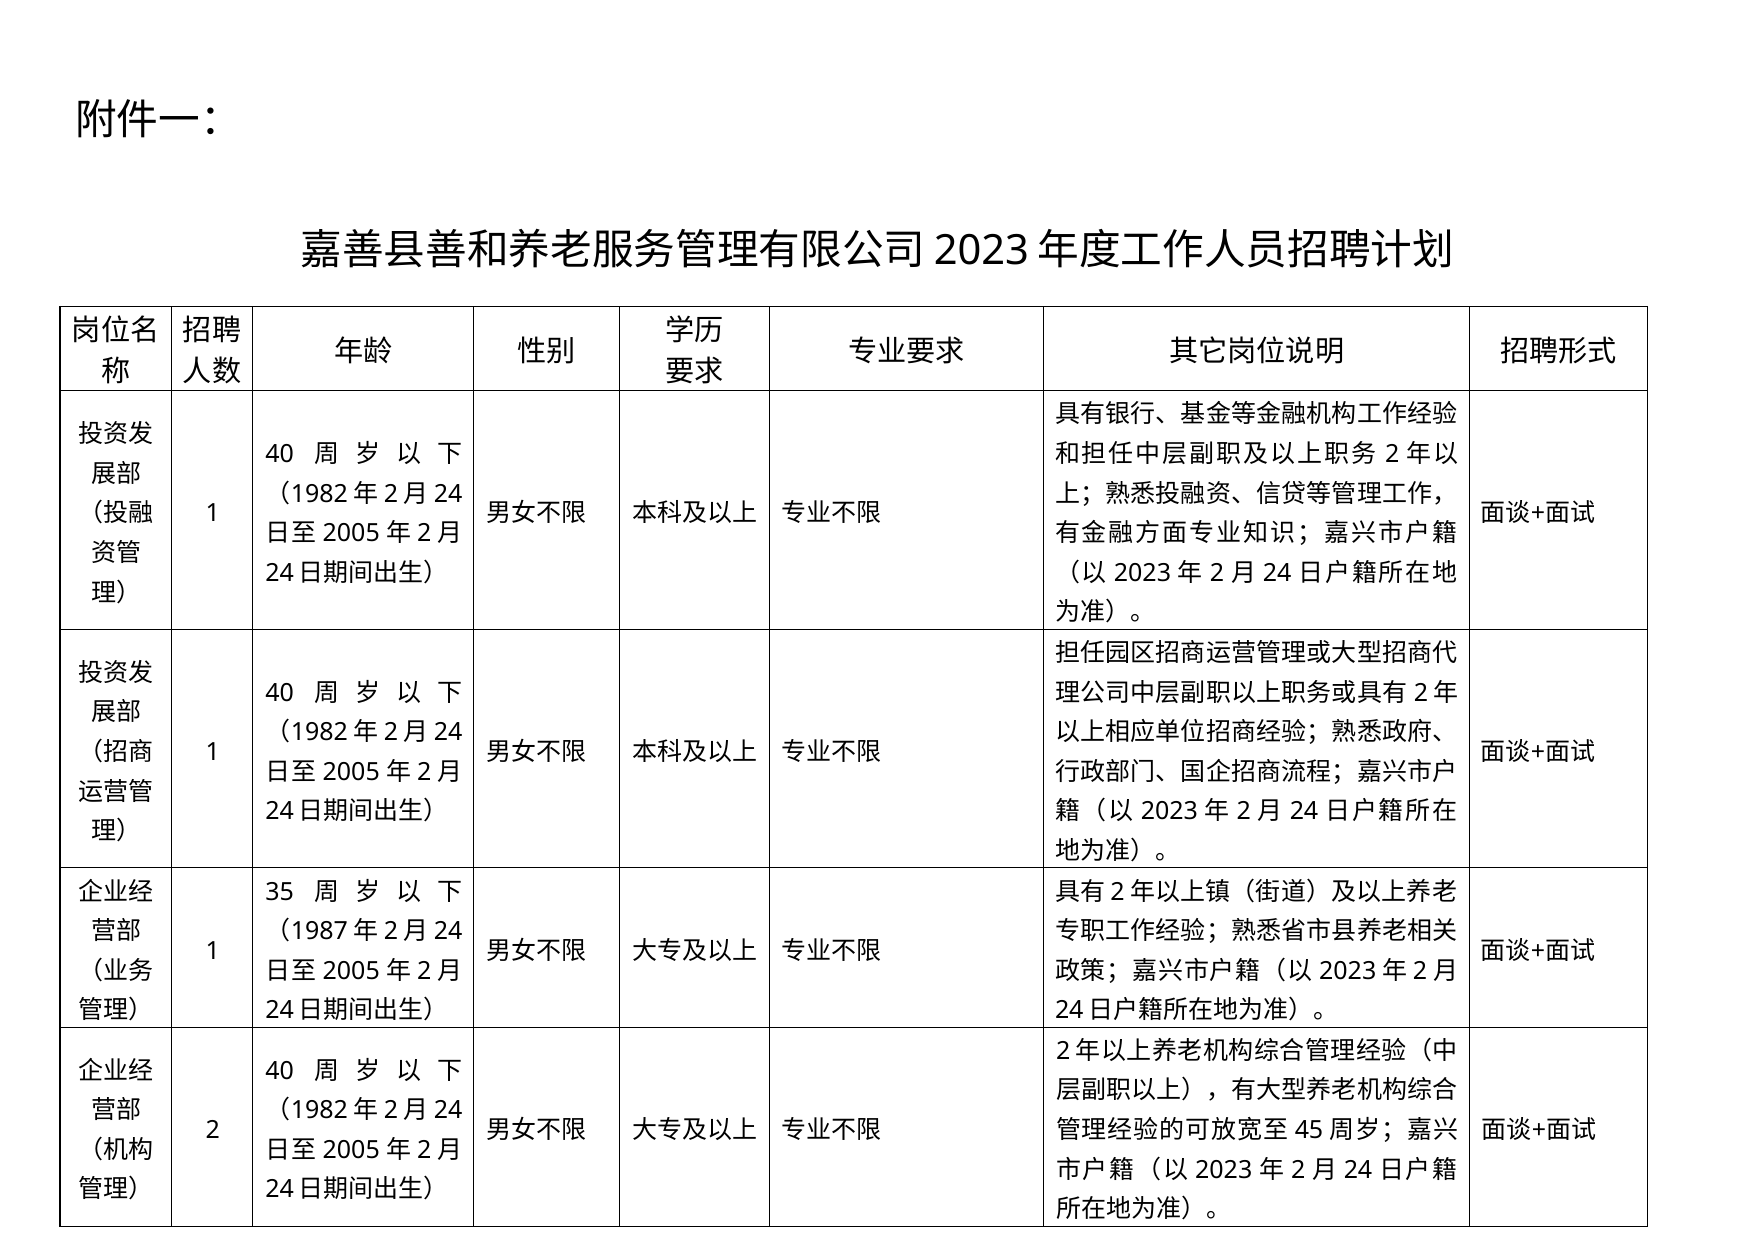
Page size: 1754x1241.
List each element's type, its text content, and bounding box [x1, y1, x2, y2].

table_header 专业要求 [770, 307, 1043, 390]
table_header 其它岗位说明 [1044, 307, 1469, 390]
table_cell 具有银行、基金等金融机构工作经验和担任中层副职及以上职务2年以上；熟悉投融资、信贷等管理工作，有金融方面专业知识；嘉兴市户籍（以2023年2月24日户籍所在地为准）。 [1044, 391, 1469, 629]
table_cell 面谈+面试 [1470, 868, 1647, 1027]
table_cell 男女不限 [474, 630, 619, 867]
table_cell 35周岁以下（1987年2月24日至2005年2月24日期间出生） [253, 868, 473, 1027]
table_cell 面谈+面试 [1470, 630, 1647, 867]
table_cell 40周岁以下（1982年2月24日至2005年2月24日期间出生） [253, 1028, 473, 1226]
table_cell 投资发展部（招商运营管理） [61, 630, 171, 867]
table_header 年龄 [253, 307, 473, 390]
table_cell 男女不限 [474, 391, 619, 629]
table_cell 面谈+面试 [1470, 391, 1647, 629]
table_header 性别 [474, 307, 619, 390]
table_header 学历 要求 [620, 307, 769, 390]
table_cell 专业不限 [770, 391, 1043, 629]
table_header 招聘人数 [172, 307, 252, 390]
table_cell 男女不限 [474, 1028, 619, 1226]
table_cell 1 [172, 630, 252, 867]
table_cell 面谈+面试 [1470, 1028, 1647, 1226]
table_cell 大专及以上 [620, 868, 769, 1027]
table_cell 本科及以上 [620, 391, 769, 629]
table_cell 1 [172, 868, 252, 1027]
table_cell 担任园区招商运营管理或大型招商代理公司中层副职以上职务或具有2年以上相应单位招商经验；熟悉政府、行政部门、国企招商流程；嘉兴市户籍（以2023年2月24日户籍所在地为准）。 [1044, 630, 1469, 867]
table_cell 专业不限 [770, 630, 1043, 867]
text 嘉善县善和养老服务管理有限公司2023年度工作人员招聘计划 [75, 214, 1679, 279]
table_cell 40周岁以下（1982年2月24日至2005年2月24日期间出生） [253, 630, 473, 867]
table_cell 企业经营部（机构管理） [61, 1028, 171, 1226]
table_header 招聘形式 [1470, 307, 1647, 390]
table_cell 专业不限 [770, 1028, 1043, 1226]
table_cell 本科及以上 [620, 630, 769, 867]
table_cell 40周岁以下（1982年2月24日至2005年2月24日期间出生） [253, 391, 473, 629]
text 附件一： [75, 84, 1679, 149]
table_cell 2 [172, 1028, 252, 1226]
table_cell 专业不限 [770, 868, 1043, 1027]
table_cell 大专及以上 [620, 1028, 769, 1226]
table_cell 男女不限 [474, 868, 619, 1027]
table_cell 2年以上养老机构综合管理经验（中层副职以上），有大型养老机构综合管理经验的可放宽至45周岁；嘉兴市户籍（以2023年2月24日户籍所在地为准）。 [1044, 1028, 1469, 1226]
table_cell 具有2年以上镇（街道）及以上养老专职工作经验；熟悉省市县养老相关政策；嘉兴市户籍（以2023年2月24日户籍所在地为准）。 [1044, 868, 1469, 1027]
table_cell 1 [172, 391, 252, 629]
table_header 岗位名称 [61, 307, 171, 390]
table_cell 企业经营部（业务管理） [61, 868, 171, 1027]
table_cell 投资发展部（投融资管理） [61, 391, 171, 629]
